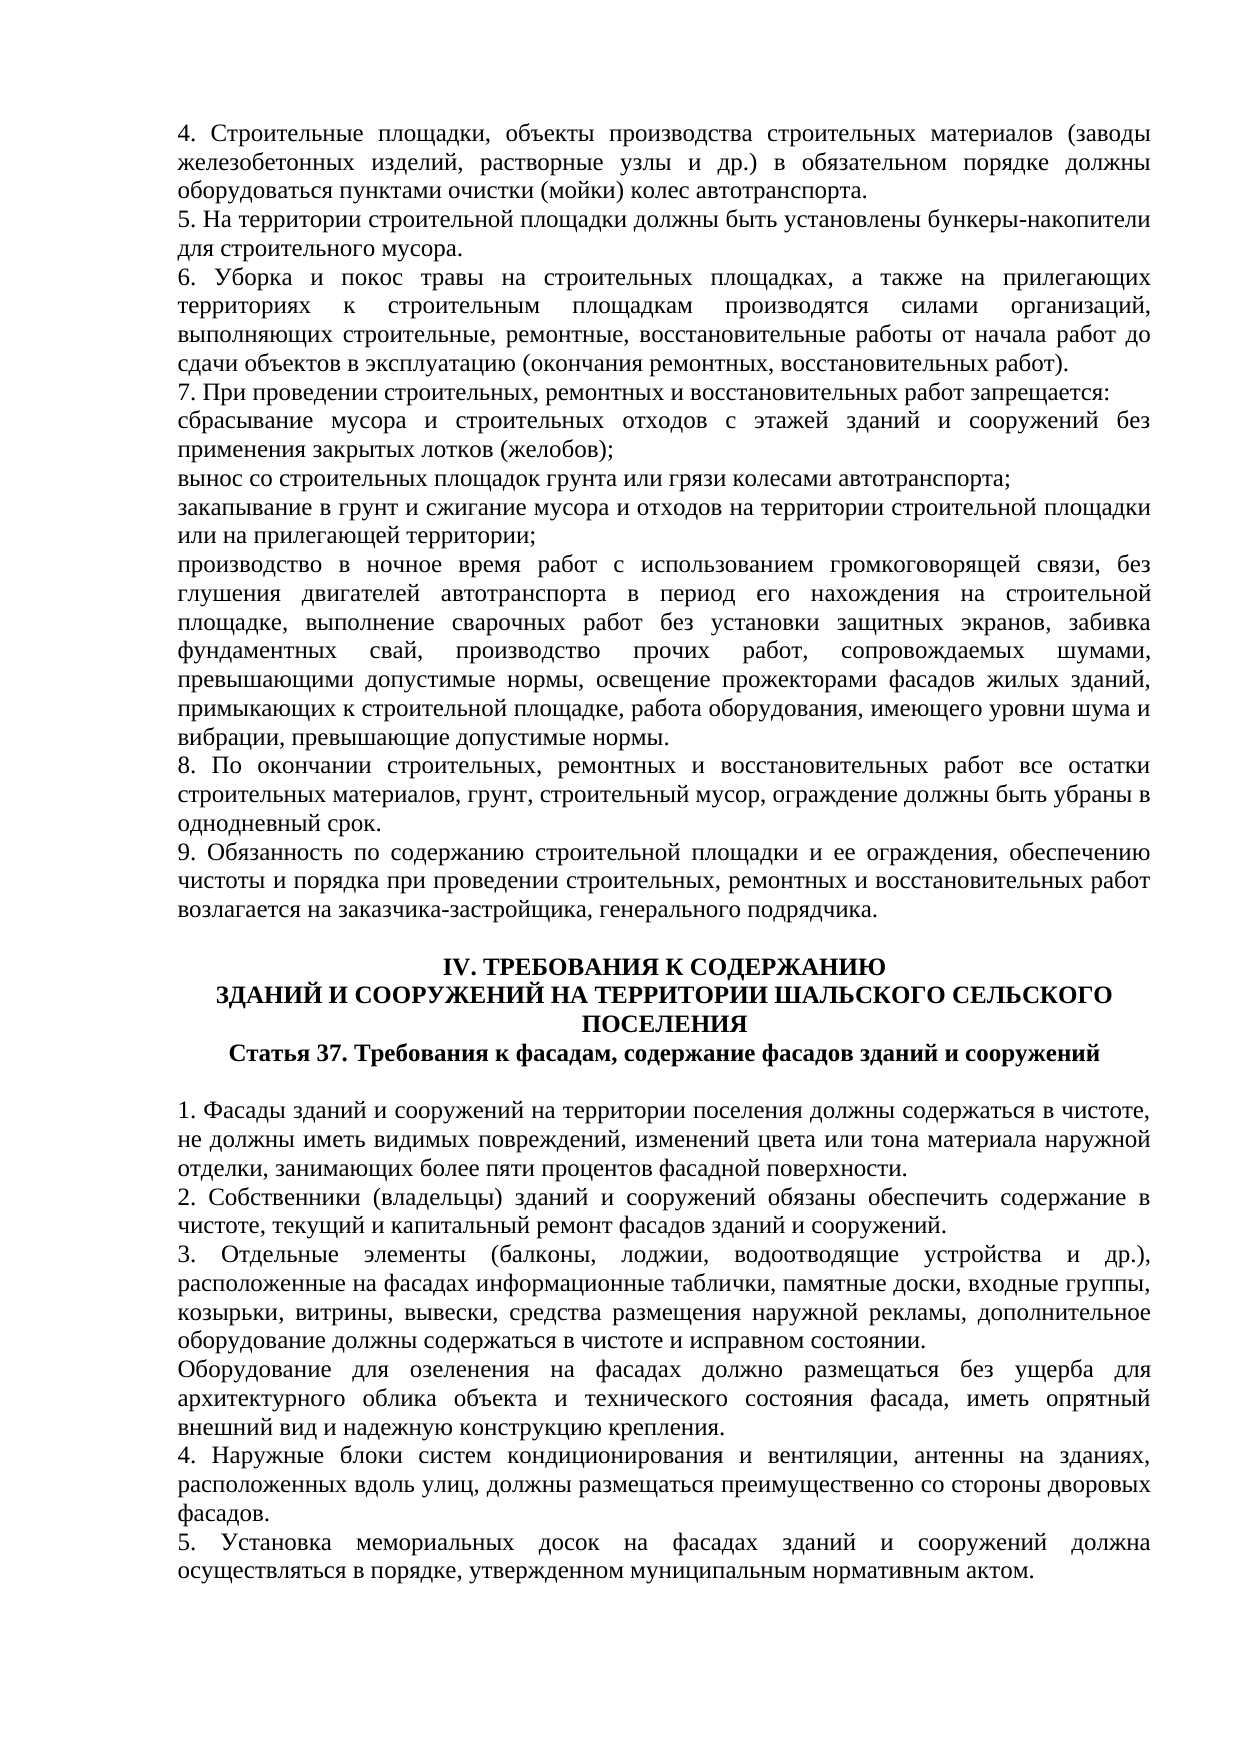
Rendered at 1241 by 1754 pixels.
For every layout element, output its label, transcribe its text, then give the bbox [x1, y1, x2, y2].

text закапывание в грунт и сжигание мусора и отходов на территории строительной площадки или на прилегающей территории; [177, 492, 1152, 549]
text 1. Фасады зданий и сооружений на территории поселения должны содержаться в чистоте, не должны иметь видимых повреждений, изменений цвета или тона материала наружной отделки, занимающих более пяти процентов фасадной поверхности. [177, 1096, 1152, 1182]
text 9. Обязанность по содержанию строительной площадки и ее ограждения, обеспечению чистоты и порядка при проведении строительных, ремонтных и восстановительных работ возлагается на заказчика-застройщика, генерального подрядчика. [177, 837, 1152, 923]
text 5. Установка мемориальных досок на фасадах зданий и сооружений должна осуществляться в порядке, утвержденном муниципальным нормативным актом. [177, 1527, 1152, 1584]
text сбрасывание мусора и строительных отходов с этажей зданий и сооружений без применения закрытых лотков (желобов); [177, 406, 1152, 463]
text ЗДАНИЙ И СООРУЖЕНИЙ НА ТЕРРИТОРИИ ШАЛЬСКОГО СЕЛЬСКОГО ПОСЕЛЕНИЯ [177, 981, 1152, 1038]
text 7. При проведении строительных, ремонтных и восстановительных работ запрещается: [177, 377, 1152, 406]
text Оборудование для озеленения на фасадах должно размещаться без ущерба для архитектурного облика объекта и технического состояния фасада, иметь опрятный внешний вид и надежную конструкцию крепления. [177, 1354, 1152, 1441]
text IV. ТРЕБОВАНИЯ К СОДЕРЖАНИЮ [177, 952, 1152, 981]
text 2. Собственники (владельцы) зданий и сооружений обязаны обеспечить содержание в чистоте, текущий и капитальный ремонт фасадов зданий и сооружений. [177, 1182, 1152, 1239]
text 4. Строительные площадки, объекты производства строительных материалов (заводы железобетонных изделий, растворные узлы и др.) в обязательном порядке должны оборудоваться пунктами очистки (мойки) колес автотранспорта. [177, 118, 1152, 204]
text производство в ночное время работ с использованием громкоговорящей связи, без глушения двигателей автотранспорта в период его нахождения на строительной площадке, выполнение сварочных работ без установки защитных экранов, забивка фундаментных свай, производство прочих работ, сопровождаемых шумами, превышающими допустимые нормы, освещение прожекторами фасадов жилых зданий, примыкающих к строительной площадке, работа оборудования, имеющего уровни шума и вибрации, превышающие допустимые нормы. [177, 549, 1152, 751]
text 3. Отдельные элементы (балконы, лоджии, водоотводящие устройства и др.), расположенные на фасадах информационные таблички, памятные доски, входные группы, козырьки, витрины, вывески, средства размещения наружной рекламы, дополнительное оборудование должны содержаться в чистоте и исправном состоянии. [177, 1239, 1152, 1354]
text 6. Уборка и покос травы на строительных площадках, а также на прилегающих территориях к строительным площадкам производятся силами организаций, выполняющих строительные, ремонтные, восстановительные работы от начала работ до сдачи объектов в эксплуатацию (окончания ремонтных, восстановительных работ). [177, 262, 1152, 377]
text 5. На территории строительной площадки должны быть установлены бункеры-накопители для строительного мусора. [177, 204, 1152, 262]
text Статья 37. Требования к фасадам, содержание фасадов зданий и сооружений [177, 1038, 1152, 1067]
text 4. Наружные блоки систем кондиционирования и вентиляции, антенны на зданиях, расположенных вдоль улиц, должны размещаться преимущественно со стороны дворовых фасадов. [177, 1441, 1152, 1527]
text вынос со строительных площадок грунта или грязи колесами автотранспорта; [177, 463, 1152, 492]
text 8. По окончании строительных, ремонтных и восстановительных работ все остатки строительных материалов, грунт, строительный мусор, ограждение должны быть убраны в однодневный срок. [177, 751, 1152, 837]
